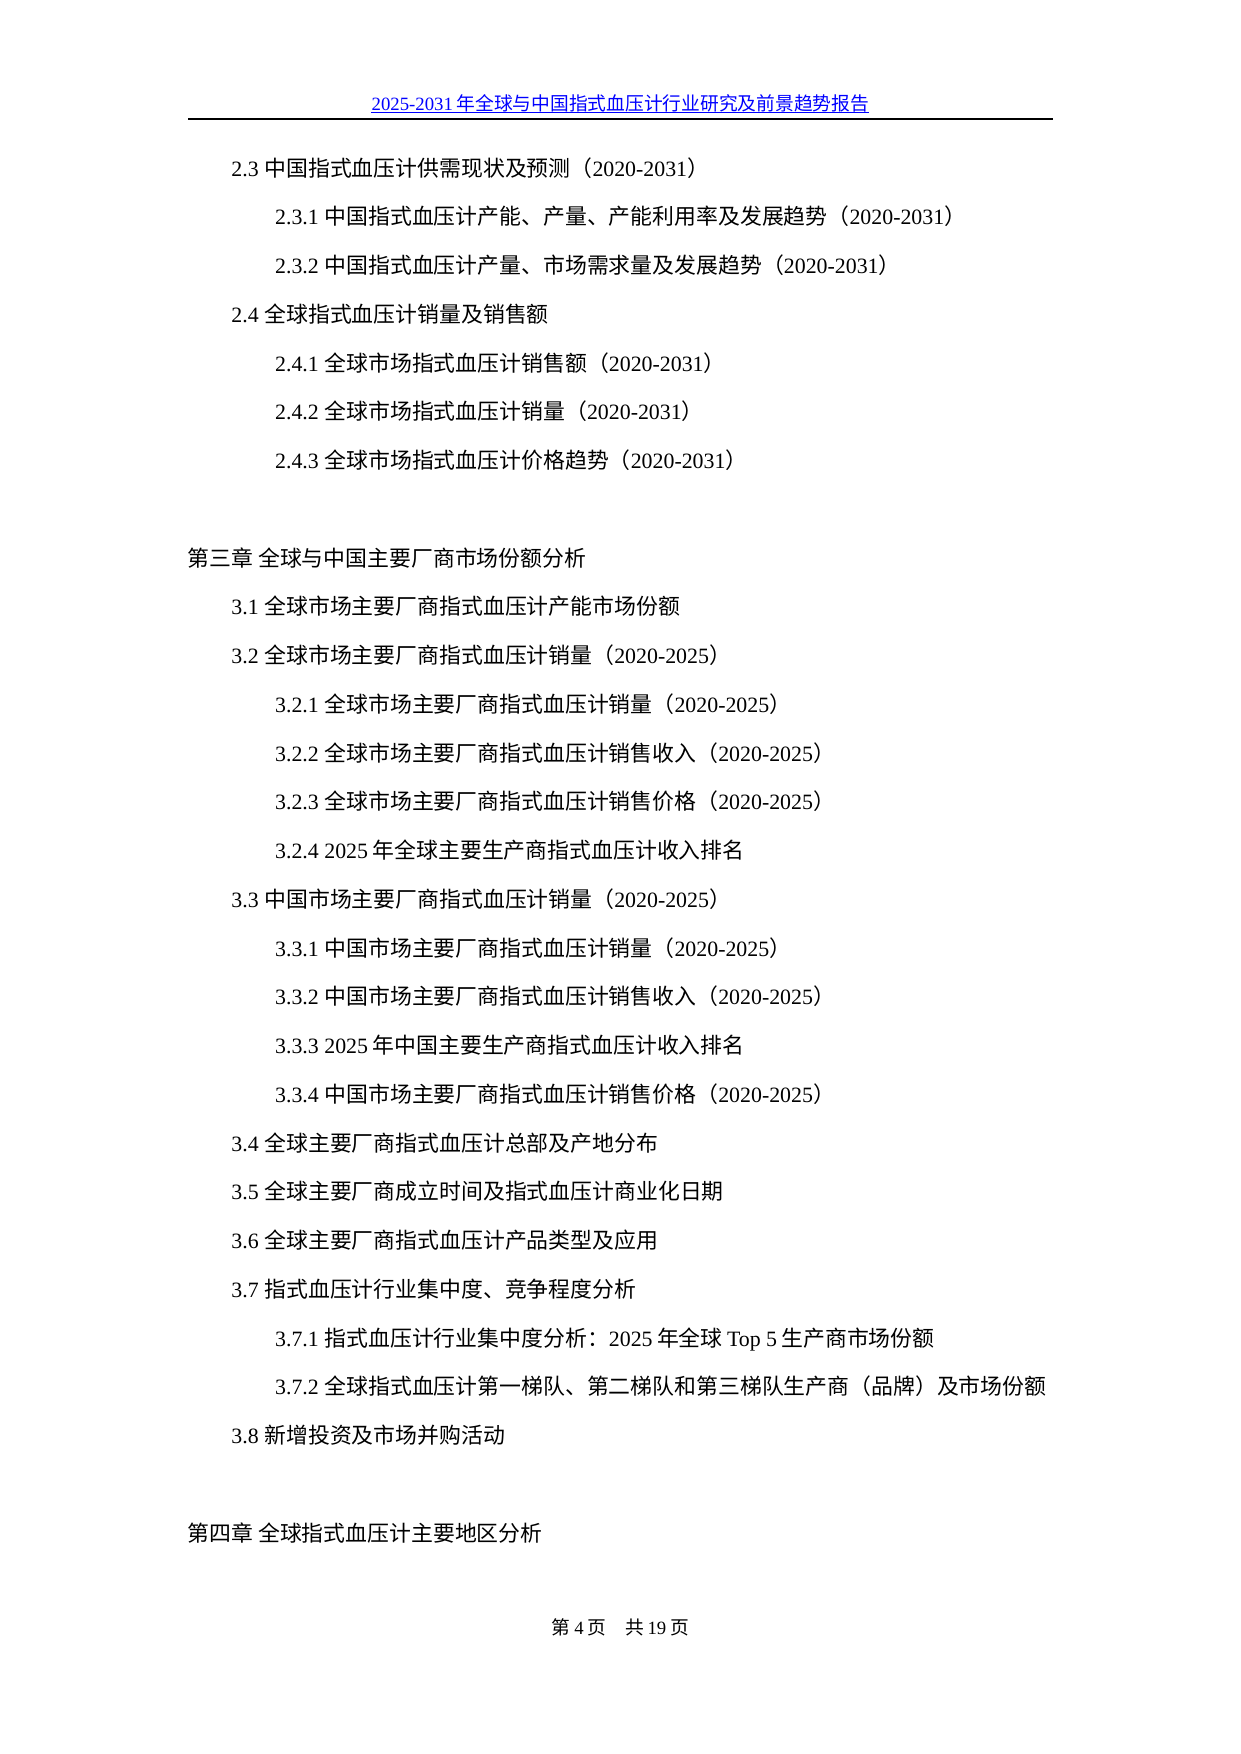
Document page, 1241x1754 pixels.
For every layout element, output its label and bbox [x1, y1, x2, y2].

text [187, 150, 1053, 1548]
